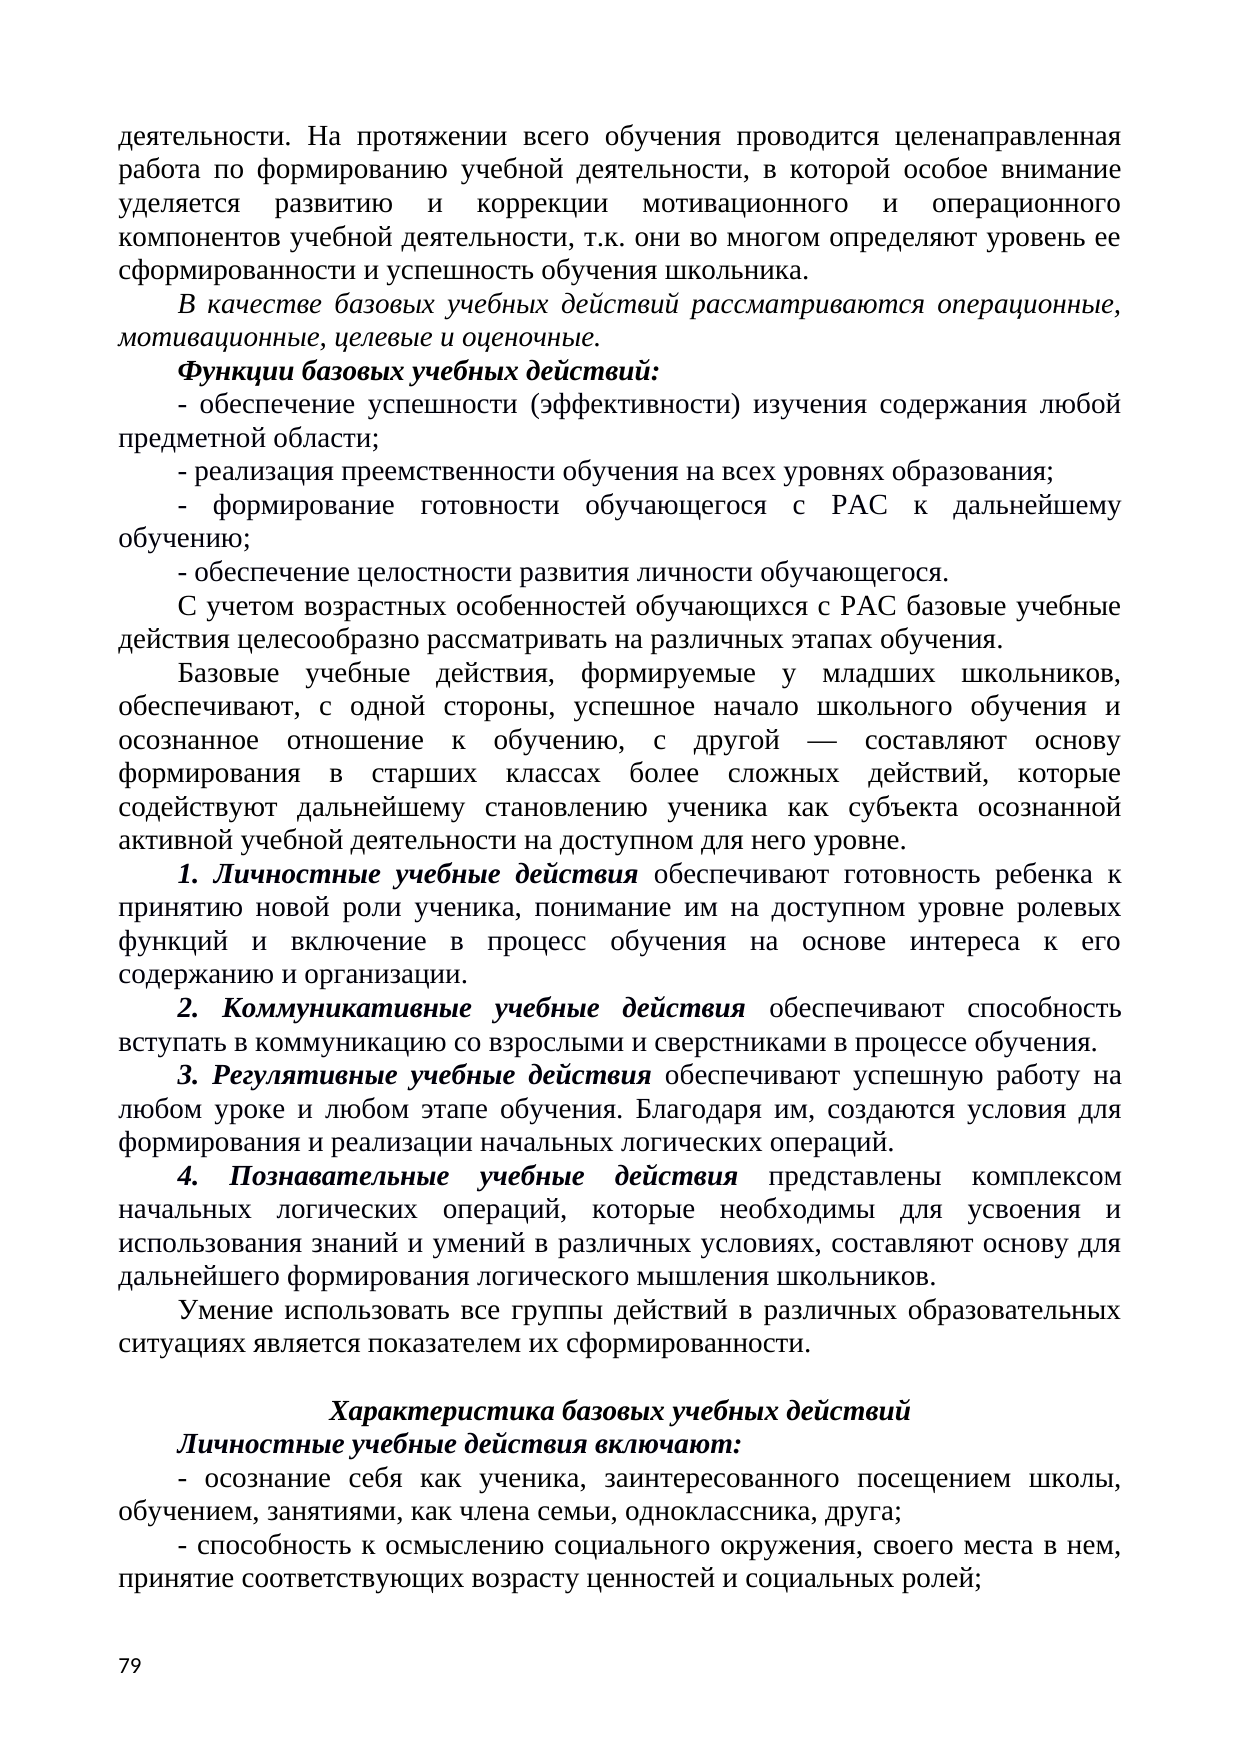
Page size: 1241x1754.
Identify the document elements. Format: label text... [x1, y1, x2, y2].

text Базовые учебные действия, формируемые у младших школьников, обеспечивают, с одной стороны, успешное начало школьного обучения и осознанное отношение к обучению, с другой ― составляют основу формирования в старших классах более сложных действий, которые содействуют дальнейшему становлению ученика как субъекта осознанной активной учебной деятельности на доступном для него уровне. [118, 655, 1122, 856]
text В качестве базовых учебных действий рассматриваются операционные, мотивационные, целевые и оценочные. [118, 286, 1122, 353]
text 4. Познавательные учебные действия представлены комплексом начальных логических операций, которые необходимы для усвоения и использования знаний и умений в различных условиях, составляют основу для дальнейшего формирования логического мышления школьников. [118, 1158, 1122, 1292]
text - осознание себя как ученика, заинтересованного посещением школы, обучением, занятиями, как члена семьи, одноклассника, друга; [118, 1460, 1122, 1527]
text 1. Личностные учебные действия обеспечивают готовность ребенка к принятию новой роли ученика, понимание им на доступном уровне ролевых функций и включение в процесс обучения на основе интереса к его содержанию и организации. [118, 856, 1122, 990]
text Характеристика базовых учебных действий [118, 1393, 1122, 1426]
text - реализация преемственности обучения на всех уровнях образования; [118, 453, 1122, 487]
text 2. Коммуникативные учебные действия обеспечивают способность вступать в коммуникацию со взрослыми и сверстниками в процессе обучения. [118, 990, 1122, 1057]
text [118, 118, 1122, 286]
text - способность к осмыслению социального окружения, своего места в нем, принятие соответствующих возрасту ценностей и социальных ролей; [118, 1527, 1122, 1594]
text 3. Регулятивные учебные действия обеспечивают успешную работу на любом уроке и любом этапе обучения. Благодаря им, создаются условия для формирования и реализации начальных логических операций. [118, 1057, 1122, 1158]
text - формирование готовности обучающегося с РАС к дальнейшему обучению; [118, 487, 1122, 554]
text - обеспечение целостности развития личности обучающегося. [118, 554, 1122, 588]
text Личностные учебные действия включают: [118, 1426, 1122, 1460]
text Умение использовать все группы действий в различных образовательных ситуациях является показателем их сформированности. [118, 1292, 1122, 1359]
text С учетом возрастных особенностей обучающихся с РАС базовые учебные действия целесообразно рассматривать на различных этапах обучения. [118, 588, 1122, 655]
text - обеспечение успешности (эффективности) изучения содержания любой предметной области; [118, 386, 1122, 453]
text Функции базовых учебных действий: [118, 353, 1122, 386]
